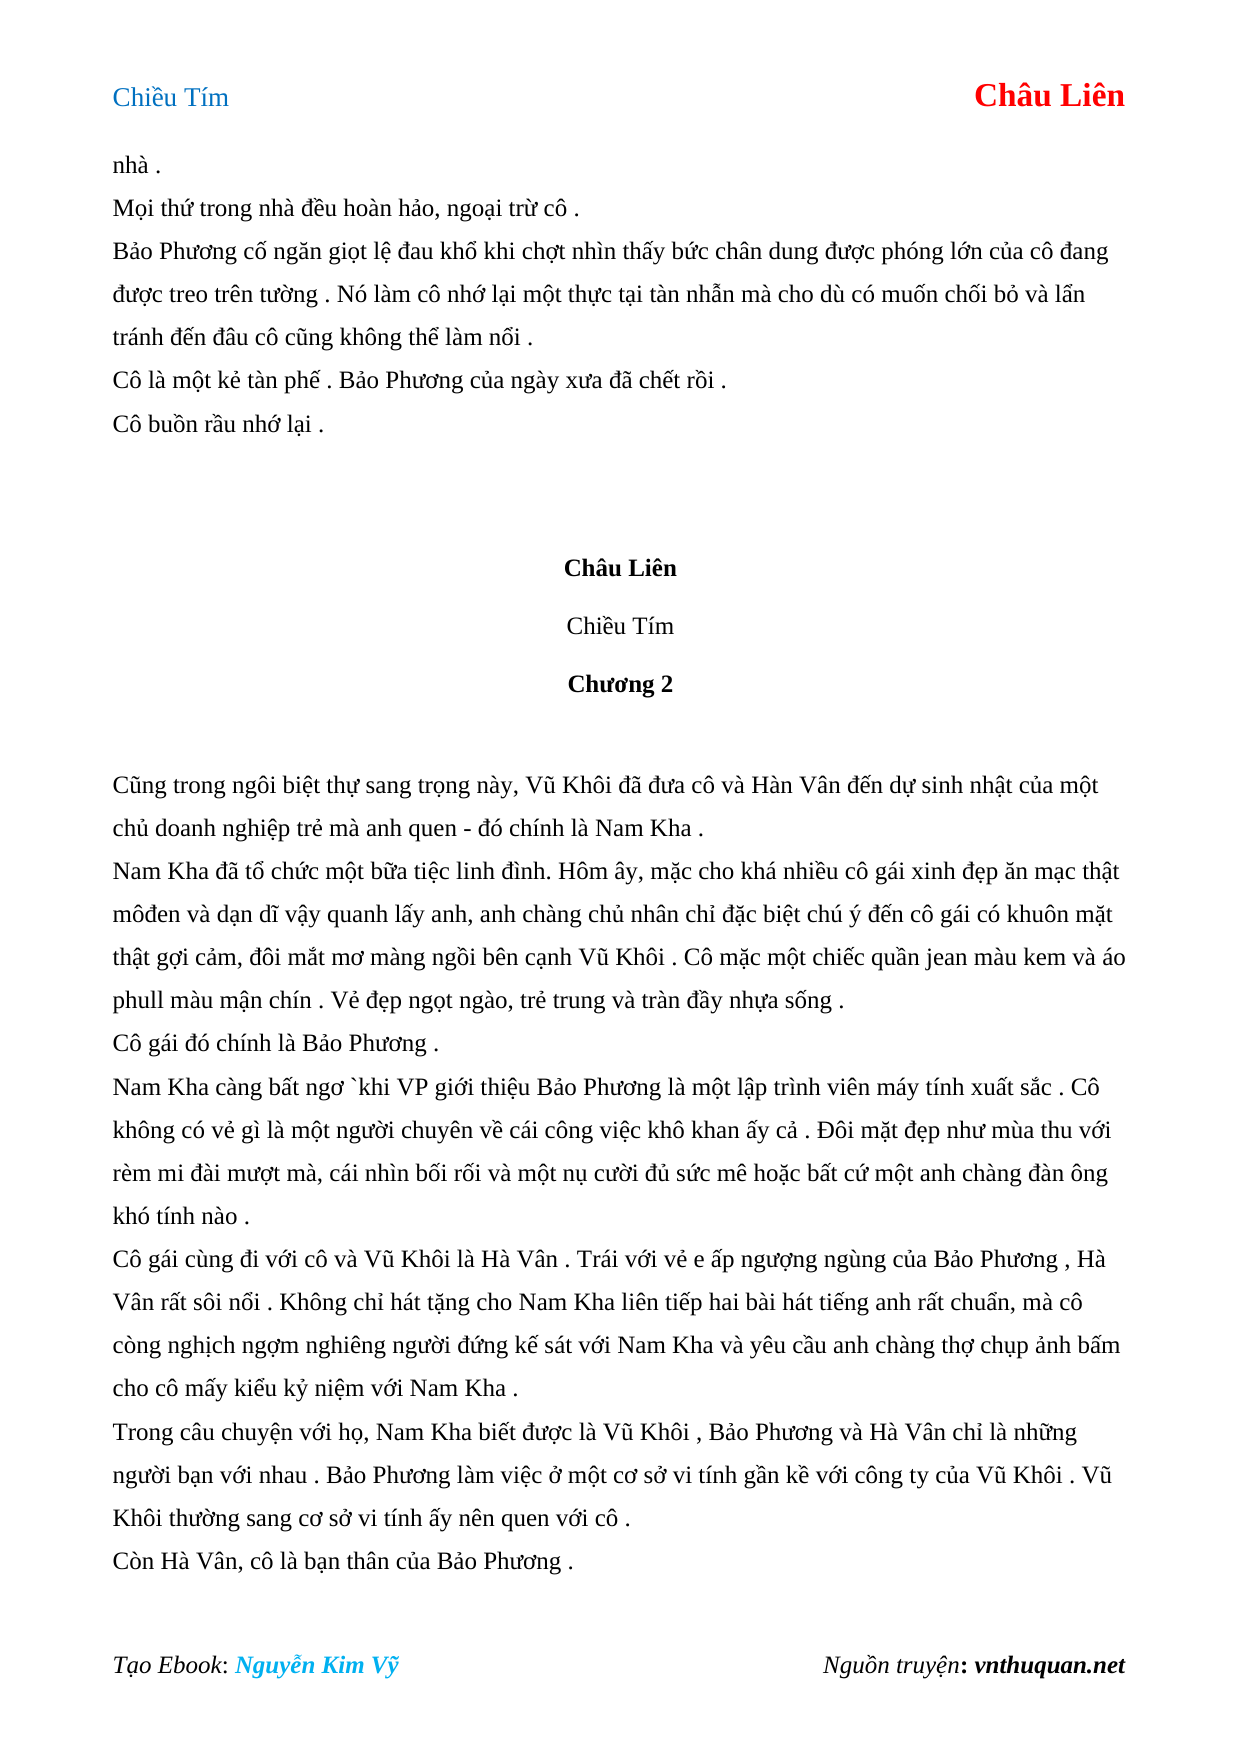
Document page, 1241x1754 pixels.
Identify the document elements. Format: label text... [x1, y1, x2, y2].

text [112, 150, 1128, 481]
text Chương 2 [112, 669, 1128, 697]
text Chiều Tím [112, 611, 1128, 639]
text Châu Liên [112, 553, 1128, 582]
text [112, 727, 1128, 1575]
